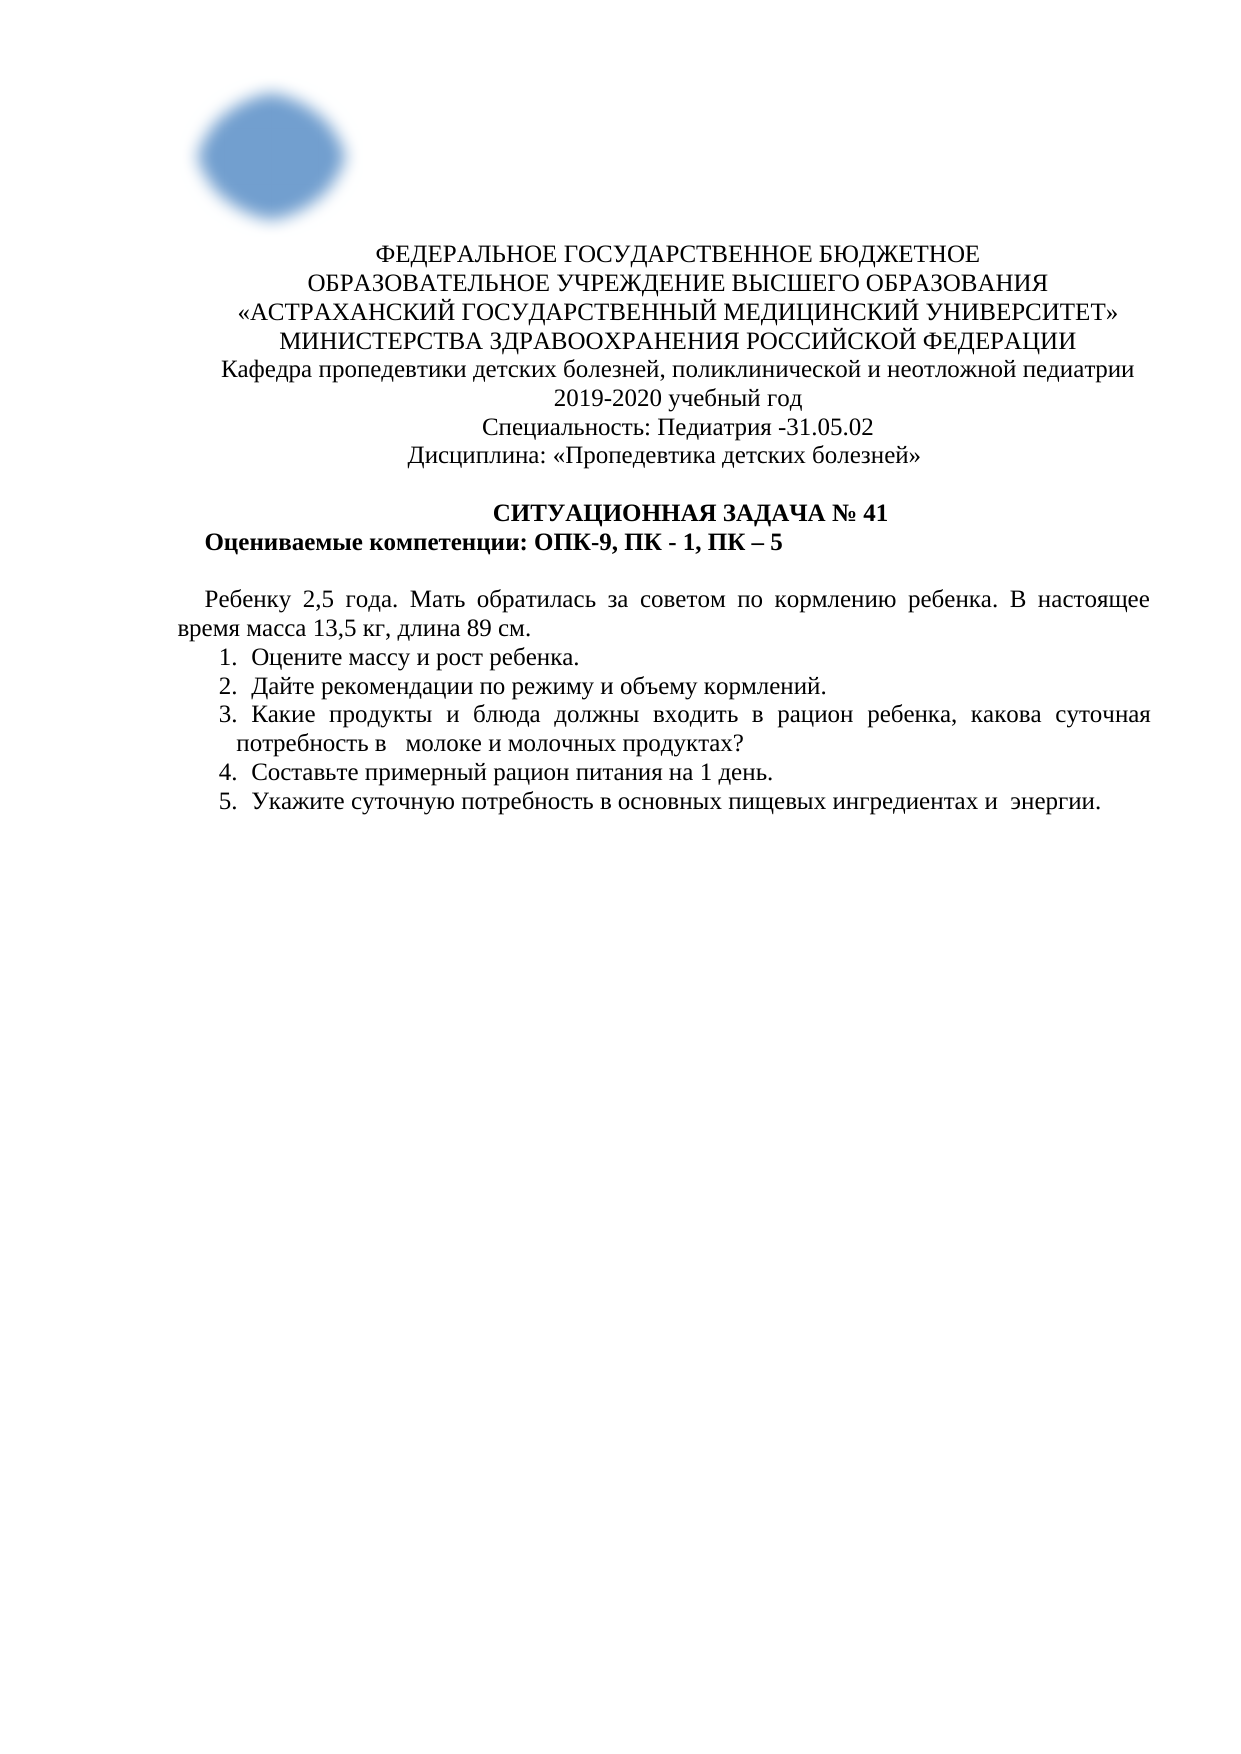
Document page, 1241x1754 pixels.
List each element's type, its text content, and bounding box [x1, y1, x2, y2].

list Какие продукты и блюда должны входить в рацион ребенка, какова суточная потребность в молоке и молочных продуктах? [218, 699, 1152, 757]
text ФЕДЕРАЛЬНОЕ ГОСУДАРСТВЕННОЕ БЮДЖЕТНОЕ [177, 239, 1179, 268]
list Составьте примерный рацион питания на 1 день. [218, 757, 1152, 786]
text Дисциплина: «Пропедевтика детских болезней» [177, 441, 1152, 469]
list Дайте рекомендации по режиму и объему кормлений. [218, 671, 1152, 699]
text Специальность: Педиатрия -31.05.02 [177, 412, 1179, 441]
text Кафедра пропедевтики детских болезней, поликлинической и неотложной педиатрии [177, 354, 1179, 383]
list Оцените массу и рост ребенка. [218, 642, 1152, 671]
text СИТУАЦИОННАЯ ЗАДАЧА № 41 [204, 498, 1152, 527]
text Оцениваемые компетенции: ОПК-9, ПК - 1, ПК – 5 [204, 527, 1152, 556]
text «АСТРАХАНСКИЙ ГОСУДАРСТВЕННЫЙ МЕДИЦИНСКИЙ УНИВЕРСИТЕТ» [177, 297, 1179, 326]
text МИНИСТЕРСТВА ЗДРАВООХРАНЕНИЯ РОССИЙСКОЙ ФЕДЕРАЦИИ [177, 326, 1179, 354]
text 2019-2020 учебный год [177, 383, 1179, 412]
list Укажите суточную потребность в основных пищевых ингредиентах и энергии. [218, 786, 1152, 814]
text ОБРАЗОВАТЕЛЬНОЕ УЧРЕЖДЕНИЕ ВЫСШЕГО ОБРАЗОВАНИЯ [177, 268, 1179, 297]
text Ребенку 2,5 года. Мать обратилась за советом по кормлению ребенка. В настоящее время масса , длина . [177, 584, 1152, 642]
